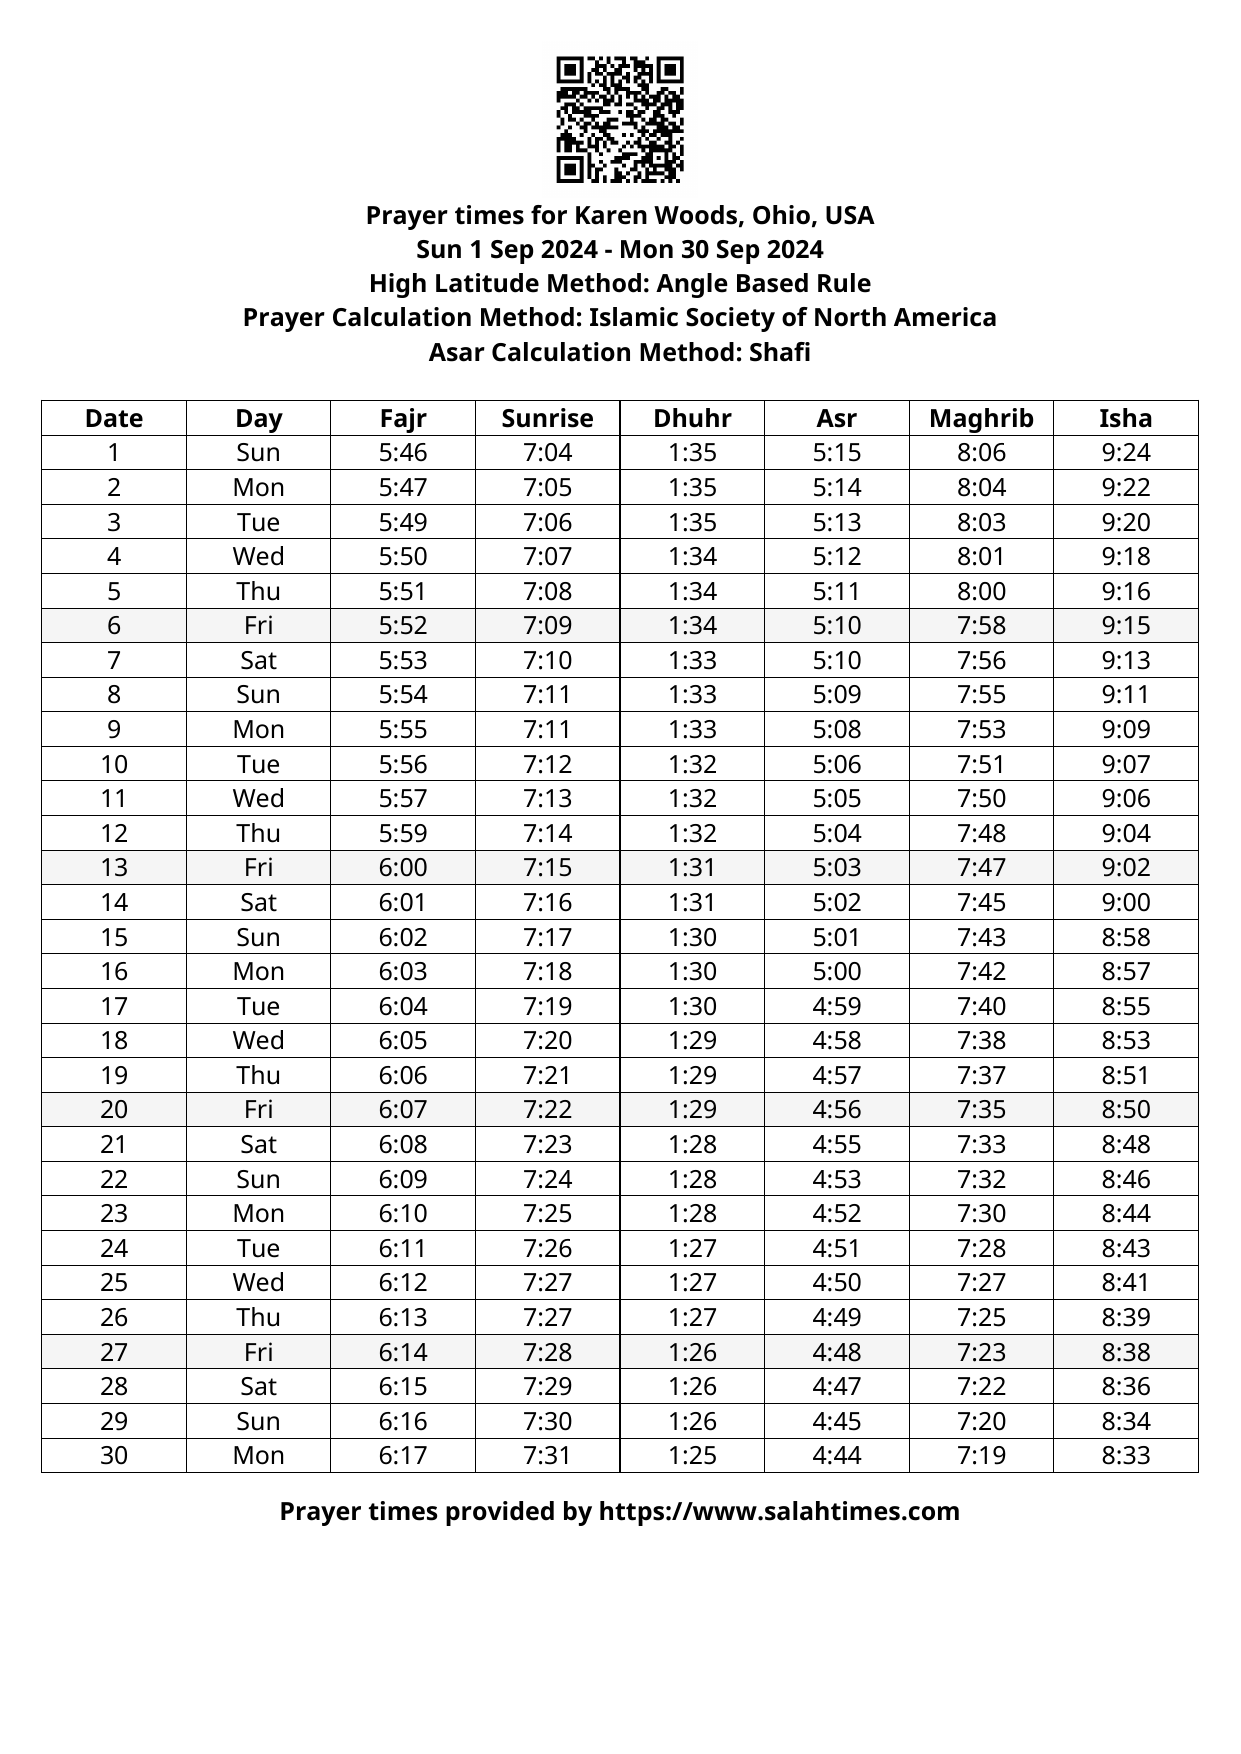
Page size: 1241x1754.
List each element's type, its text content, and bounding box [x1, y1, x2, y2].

table_cell 8:53 [1054, 1024, 1198, 1057]
table_cell 9:13 [1054, 643, 1198, 677]
table_cell 4:53 [765, 1162, 909, 1195]
table_cell 9:24 [1054, 436, 1198, 469]
table_cell 4:49 [765, 1300, 909, 1334]
table_cell 5:55 [331, 712, 475, 746]
table_cell 1:25 [621, 1439, 764, 1472]
table_cell 7:20 [910, 1404, 1053, 1437]
table_cell 7:11 [476, 712, 619, 746]
table_cell 7:58 [910, 609, 1053, 642]
table_cell 6:13 [331, 1300, 475, 1334]
table_cell 5:46 [331, 436, 475, 469]
table_cell 1:35 [621, 470, 764, 504]
table_cell 8:57 [1054, 954, 1198, 988]
table_cell 6:14 [331, 1335, 475, 1368]
table_cell 6:08 [331, 1127, 475, 1161]
table_cell Sun [187, 678, 330, 711]
table_cell 9:07 [1054, 747, 1198, 780]
table_cell 8:06 [910, 436, 1053, 469]
table_cell Mon [187, 470, 330, 504]
table_cell 8:00 [910, 574, 1053, 607]
table_cell Sat [187, 1369, 330, 1403]
table_cell Fri [187, 851, 330, 884]
table_cell 5:11 [765, 574, 909, 607]
table_cell Mon [187, 712, 330, 746]
table_cell 4:59 [765, 989, 909, 1022]
table_cell 8 [42, 678, 186, 711]
table_cell 8:46 [1054, 1162, 1198, 1195]
table_cell 7:06 [476, 505, 619, 538]
table_cell 5:56 [331, 747, 475, 780]
table_cell 7:27 [476, 1266, 619, 1299]
table_header Asr [765, 401, 909, 434]
table_cell 8:43 [1054, 1231, 1198, 1264]
table_header Date [42, 401, 186, 434]
table_cell 6:10 [331, 1196, 475, 1230]
table_header Fajr [331, 401, 475, 434]
table_cell 5:14 [765, 470, 909, 504]
table_cell 9:20 [1054, 505, 1198, 538]
table_cell 7:05 [476, 470, 619, 504]
table_cell 7:09 [476, 609, 619, 642]
table_cell 7:20 [476, 1024, 619, 1057]
table_cell 1:32 [621, 781, 764, 815]
table_cell 7:18 [476, 954, 619, 988]
table_cell 5:54 [331, 678, 475, 711]
text Prayer Calculation Method: Islamic Society of North America [42, 300, 1198, 334]
table_cell Sun [187, 1404, 330, 1437]
table_cell 6:17 [331, 1439, 475, 1472]
table_cell Wed [187, 1266, 330, 1299]
table_cell 7:32 [910, 1162, 1053, 1195]
table_cell 3 [42, 505, 186, 538]
table_cell 7:28 [476, 1335, 619, 1368]
table_cell Wed [187, 539, 330, 573]
table_cell Fri [187, 1093, 330, 1126]
table_cell 13 [42, 851, 186, 884]
table_cell 7:11 [476, 678, 619, 711]
table_cell 12 [42, 816, 186, 849]
table_cell 7:27 [476, 1300, 619, 1334]
table_cell 5:59 [331, 816, 475, 849]
table_cell 1:34 [621, 574, 764, 607]
table_cell 6:05 [331, 1024, 475, 1057]
table_cell 8:55 [1054, 989, 1198, 1022]
table_cell 1:33 [621, 712, 764, 746]
table_cell 4:57 [765, 1058, 909, 1092]
table_cell 6:03 [331, 954, 475, 988]
table_cell 1:26 [621, 1369, 764, 1403]
table_cell 7:38 [910, 1024, 1053, 1057]
table_cell 6:06 [331, 1058, 475, 1092]
table_cell 7:22 [476, 1093, 619, 1126]
table_cell 4:56 [765, 1093, 909, 1126]
table_cell 19 [42, 1058, 186, 1092]
table_cell 5:08 [765, 712, 909, 746]
table_cell 28 [42, 1369, 186, 1403]
table_cell 7:30 [476, 1404, 619, 1437]
table_cell Sat [187, 643, 330, 677]
table_cell 4:48 [765, 1335, 909, 1368]
table_cell 1:26 [621, 1335, 764, 1368]
table_cell 7:45 [910, 885, 1053, 919]
table_cell 5:06 [765, 747, 909, 780]
table_cell 1:33 [621, 643, 764, 677]
table_cell 25 [42, 1266, 186, 1299]
table_cell 5:10 [765, 609, 909, 642]
table_cell 9:18 [1054, 539, 1198, 573]
table_cell 8:33 [1054, 1439, 1198, 1472]
table_cell 4:44 [765, 1439, 909, 1472]
table_cell 1:35 [621, 505, 764, 538]
table_cell 6:15 [331, 1369, 475, 1403]
table_cell 7:50 [910, 781, 1053, 815]
table_cell 1:28 [621, 1196, 764, 1230]
table_cell 7:51 [910, 747, 1053, 780]
table_cell 7:12 [476, 747, 619, 780]
table_cell 5:03 [765, 851, 909, 884]
table_cell 5:00 [765, 954, 909, 988]
table_cell 9:00 [1054, 885, 1198, 919]
table_cell Mon [187, 1439, 330, 1472]
table_cell 7:07 [476, 539, 619, 573]
table_cell 7:28 [910, 1231, 1053, 1264]
text Prayer times provided by https://www.salahtimes.com [42, 1494, 1198, 1528]
table_cell 9:15 [1054, 609, 1198, 642]
table_cell 9:22 [1054, 470, 1198, 504]
table_cell 7:29 [476, 1369, 619, 1403]
table_cell 9:04 [1054, 816, 1198, 849]
table_cell 11 [42, 781, 186, 815]
table_cell 5:51 [331, 574, 475, 607]
table_cell 7:42 [910, 954, 1053, 988]
table_cell 5:15 [765, 436, 909, 469]
table_cell 5:52 [331, 609, 475, 642]
picture [542, 41, 699, 198]
table_cell 7:24 [476, 1162, 619, 1195]
table_cell Sun [187, 436, 330, 469]
table_cell 8:34 [1054, 1404, 1198, 1437]
table_cell Thu [187, 1300, 330, 1334]
text Asar Calculation Method: Shafi [42, 334, 1198, 368]
table_cell 1:29 [621, 1058, 764, 1092]
table_cell 6:02 [331, 920, 475, 953]
table_cell Thu [187, 816, 330, 849]
table_cell 1:30 [621, 954, 764, 988]
table_cell 1:27 [621, 1266, 764, 1299]
table_cell 10 [42, 747, 186, 780]
table_cell 1:27 [621, 1300, 764, 1334]
table_cell 8:03 [910, 505, 1053, 538]
table_cell Fri [187, 609, 330, 642]
table_cell 9:02 [1054, 851, 1198, 884]
table_cell 7:56 [910, 643, 1053, 677]
table_cell 7:48 [910, 816, 1053, 849]
table_cell 5:10 [765, 643, 909, 677]
table_cell 15 [42, 920, 186, 953]
table_cell 8:48 [1054, 1127, 1198, 1161]
table_cell 7:25 [910, 1300, 1053, 1334]
table_cell 17 [42, 989, 186, 1022]
table_cell 27 [42, 1335, 186, 1368]
table_cell 6:11 [331, 1231, 475, 1264]
table_cell 4:52 [765, 1196, 909, 1230]
table_cell Mon [187, 954, 330, 988]
table_cell 8:01 [910, 539, 1053, 573]
table_cell 5:09 [765, 678, 909, 711]
table_cell Tue [187, 505, 330, 538]
table_cell 7:43 [910, 920, 1053, 953]
table_cell 7:17 [476, 920, 619, 953]
table_cell Sun [187, 920, 330, 953]
table_cell 5:53 [331, 643, 475, 677]
table_cell Tue [187, 747, 330, 780]
table_cell 4:55 [765, 1127, 909, 1161]
table_cell 18 [42, 1024, 186, 1057]
table_cell Sat [187, 1127, 330, 1161]
table_cell 7:14 [476, 816, 619, 849]
table_cell 22 [42, 1162, 186, 1195]
table_cell 6:01 [331, 885, 475, 919]
table_cell 1:32 [621, 747, 764, 780]
table_cell 4:51 [765, 1231, 909, 1264]
table_header Sunrise [476, 401, 619, 434]
table_cell 7:33 [910, 1127, 1053, 1161]
table_cell 6:04 [331, 989, 475, 1022]
table_cell Sun [187, 1162, 330, 1195]
table_cell 5:01 [765, 920, 909, 953]
table_cell 30 [42, 1439, 186, 1472]
table_cell 1:30 [621, 989, 764, 1022]
table_cell 9:09 [1054, 712, 1198, 746]
table_header Day [187, 401, 330, 434]
table_header Maghrib [910, 401, 1053, 434]
table_cell 7:53 [910, 712, 1053, 746]
table_cell 1:28 [621, 1127, 764, 1161]
table_cell 1:29 [621, 1024, 764, 1057]
table_cell 7:13 [476, 781, 619, 815]
table_cell Fri [187, 1335, 330, 1368]
table_header Isha [1054, 401, 1198, 434]
table_cell 7:08 [476, 574, 619, 607]
table_cell 7:25 [476, 1196, 619, 1230]
table_cell Thu [187, 1058, 330, 1092]
table_cell 5:13 [765, 505, 909, 538]
table_cell 6:12 [331, 1266, 475, 1299]
table_cell 7:47 [910, 851, 1053, 884]
table_cell 6 [42, 609, 186, 642]
table_cell 8:36 [1054, 1369, 1198, 1403]
table_cell 6:00 [331, 851, 475, 884]
table_cell 1:30 [621, 920, 764, 953]
table_cell 9:16 [1054, 574, 1198, 607]
table_cell 7:35 [910, 1093, 1053, 1126]
table_cell 1:29 [621, 1093, 764, 1126]
table_cell 4:58 [765, 1024, 909, 1057]
table_cell 8:44 [1054, 1196, 1198, 1230]
table_cell 8:50 [1054, 1093, 1198, 1126]
table_cell Mon [187, 1196, 330, 1230]
table_cell 7:15 [476, 851, 619, 884]
table_cell 5:12 [765, 539, 909, 573]
table_cell 23 [42, 1196, 186, 1230]
table_cell Tue [187, 1231, 330, 1264]
table_cell 16 [42, 954, 186, 988]
text High Latitude Method: Angle Based Rule [42, 266, 1198, 300]
table_cell 8:38 [1054, 1335, 1198, 1368]
table_cell 1:34 [621, 539, 764, 573]
table_cell 8:51 [1054, 1058, 1198, 1092]
table_cell 7:23 [910, 1335, 1053, 1368]
table_cell Thu [187, 574, 330, 607]
table_cell 5:50 [331, 539, 475, 573]
table_cell 4:50 [765, 1266, 909, 1299]
table_cell 1:31 [621, 885, 764, 919]
table_cell 7:23 [476, 1127, 619, 1161]
table_cell 7:16 [476, 885, 619, 919]
table_cell 4:47 [765, 1369, 909, 1403]
table_cell 7:19 [476, 989, 619, 1022]
table_cell 7:40 [910, 989, 1053, 1022]
table_cell 7:10 [476, 643, 619, 677]
table_cell 8:39 [1054, 1300, 1198, 1334]
table_cell 1:26 [621, 1404, 764, 1437]
table_cell 7:27 [910, 1266, 1053, 1299]
table_cell 4 [42, 539, 186, 573]
table_cell 1:27 [621, 1231, 764, 1264]
table_cell 5:05 [765, 781, 909, 815]
table_cell 7:22 [910, 1369, 1053, 1403]
table_cell 8:04 [910, 470, 1053, 504]
table_cell Tue [187, 989, 330, 1022]
table_cell 9:06 [1054, 781, 1198, 815]
table_cell 1 [42, 436, 186, 469]
table_cell 5:49 [331, 505, 475, 538]
table_cell 1:35 [621, 436, 764, 469]
table_cell 7:26 [476, 1231, 619, 1264]
table_cell 7:30 [910, 1196, 1053, 1230]
table_cell 7:31 [476, 1439, 619, 1472]
table_cell 7:19 [910, 1439, 1053, 1472]
table_cell 7:21 [476, 1058, 619, 1092]
table_cell 5:47 [331, 470, 475, 504]
table_cell 9:11 [1054, 678, 1198, 711]
table_cell 7:55 [910, 678, 1053, 711]
table_cell 2 [42, 470, 186, 504]
table_cell 1:31 [621, 851, 764, 884]
table_cell 5:04 [765, 816, 909, 849]
table_cell Sat [187, 885, 330, 919]
table_cell 1:28 [621, 1162, 764, 1195]
table_cell 4:45 [765, 1404, 909, 1437]
table_cell 26 [42, 1300, 186, 1334]
table_cell 1:32 [621, 816, 764, 849]
table_cell Wed [187, 781, 330, 815]
table_cell 5:02 [765, 885, 909, 919]
table_cell 6:09 [331, 1162, 475, 1195]
text Sun 1 Sep 2024 - Mon 30 Sep 2024 [42, 232, 1198, 266]
table_cell 7:37 [910, 1058, 1053, 1092]
table_cell 24 [42, 1231, 186, 1264]
table_cell Wed [187, 1024, 330, 1057]
text Prayer times for Karen Woods, Ohio, USA [42, 198, 1198, 232]
table_cell 1:33 [621, 678, 764, 711]
table_cell 9 [42, 712, 186, 746]
table_cell 21 [42, 1127, 186, 1161]
table_cell 8:41 [1054, 1266, 1198, 1299]
table_cell 20 [42, 1093, 186, 1126]
table_cell 5:57 [331, 781, 475, 815]
table_cell 1:34 [621, 609, 764, 642]
table_cell 5 [42, 574, 186, 607]
table_header Dhuhr [621, 401, 764, 434]
table_cell 8:58 [1054, 920, 1198, 953]
table_cell 14 [42, 885, 186, 919]
table_cell 6:16 [331, 1404, 475, 1437]
table_cell 7 [42, 643, 186, 677]
table_cell 7:04 [476, 436, 619, 469]
table_cell 6:07 [331, 1093, 475, 1126]
table_cell 29 [42, 1404, 186, 1437]
